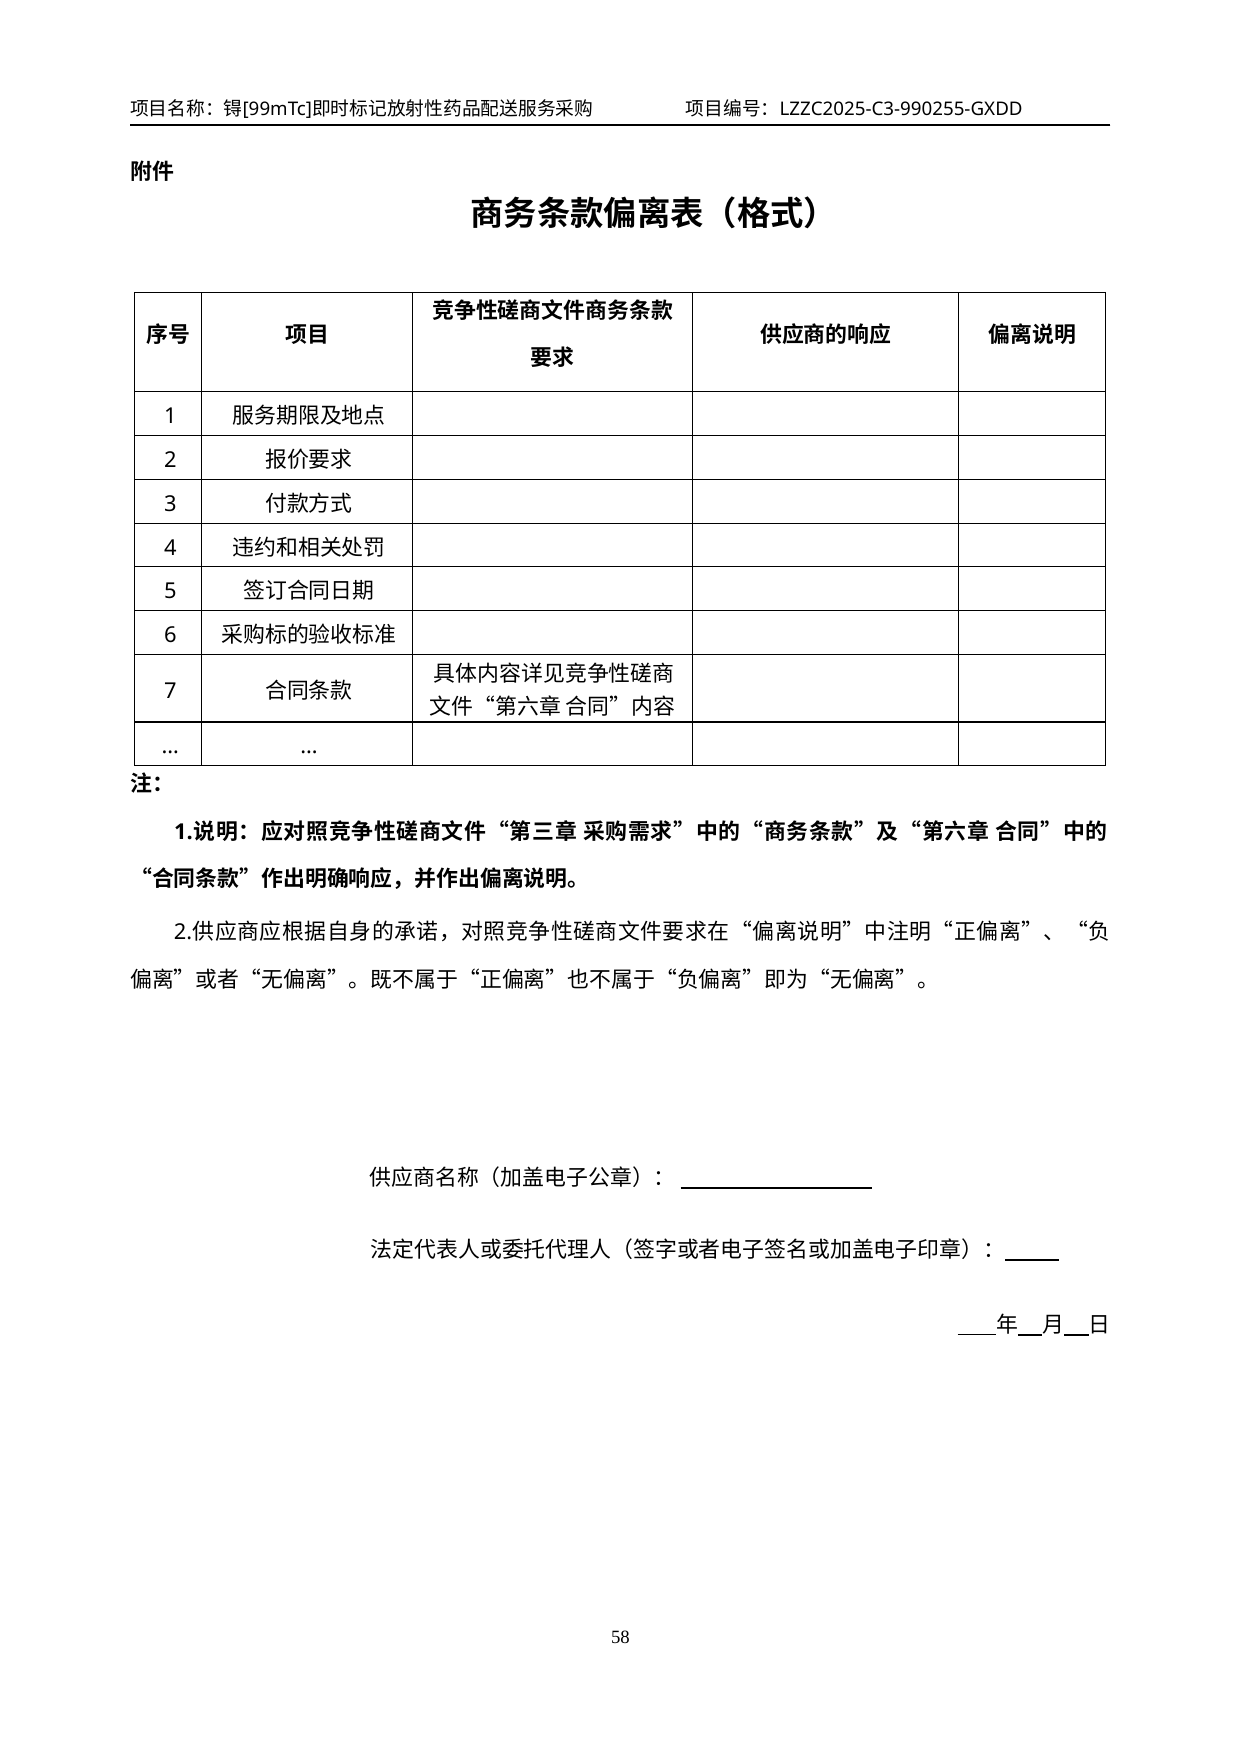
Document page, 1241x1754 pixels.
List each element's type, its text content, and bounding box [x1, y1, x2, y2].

table_cell 4 [135, 524, 201, 566]
table_cell [959, 480, 1105, 522]
table_cell [693, 567, 958, 610]
table_cell 违约和相关处罚 [202, 524, 412, 566]
table_cell 合同条款 [202, 655, 412, 721]
table_cell [693, 611, 958, 654]
table_header 偏离说明 [959, 293, 1105, 391]
table_cell 3 [135, 480, 201, 522]
table_cell [413, 567, 692, 610]
table_cell [693, 723, 958, 765]
table_cell [959, 655, 1105, 721]
table_cell [693, 524, 958, 566]
table_cell [959, 436, 1105, 479]
text 法定代表人或委托代理人（签字或者电子签名或加盖电子印章）： [130, 1231, 1110, 1264]
text 年 月 日 [130, 1303, 1110, 1340]
table_header 竞争性磋商文件商务条款 要求 [413, 293, 692, 391]
table_cell [413, 392, 692, 435]
table_cell [959, 723, 1105, 765]
table_cell [959, 524, 1105, 566]
table_cell 服务期限及地点 [202, 392, 412, 435]
text 注： [130, 766, 1110, 798]
table_cell 1 [135, 392, 201, 435]
text 商务条款偏离表（格式） [130, 186, 1110, 234]
table_cell [959, 392, 1105, 435]
table_cell [693, 392, 958, 435]
table_cell 付款方式 [202, 480, 412, 522]
text 附件 [130, 153, 1110, 186]
table_cell 签订合同日期 [202, 567, 412, 610]
table_cell 7 [135, 655, 201, 721]
table_cell [413, 611, 692, 654]
table_cell 6 [135, 611, 201, 654]
table_cell … [135, 723, 201, 765]
table_header 序号 [135, 293, 201, 391]
table_cell [693, 480, 958, 522]
text 1.说明：应对照竞争性磋商文件“第三章 采购需求”中的“商务条款”及“第六章 合同”中的“合同条款”作出明确响应，并作出偏离说明。 [130, 814, 1110, 893]
text 供应商名称（加盖电子公章）： [130, 1159, 1110, 1192]
table_cell [959, 611, 1105, 654]
table_cell [413, 723, 692, 765]
table_header 项目 [202, 293, 412, 391]
text 2.供应商应根据自身的承诺，对照竞争性磋商文件要求在“偏离说明”中注明“正偏离”、“负偏离”或者“无偏离”。既不属于“正偏离”也不属于“负偏离”即为“无偏离”。 [130, 914, 1110, 993]
table_cell [693, 436, 958, 479]
table_cell 采购标的验收标准 [202, 611, 412, 654]
table_cell [413, 524, 692, 566]
table_header 供应商的响应 [693, 293, 958, 391]
table_cell [693, 655, 958, 721]
table_cell … [202, 723, 412, 765]
table_cell 2 [135, 436, 201, 479]
table_cell [959, 567, 1105, 610]
table_cell 报价要求 [202, 436, 412, 479]
table_cell [413, 436, 692, 479]
table_cell [413, 480, 692, 522]
table_cell 具体内容详见竞争性磋商文件“第六章 合同”内容 [413, 655, 692, 721]
table_cell 5 [135, 567, 201, 610]
